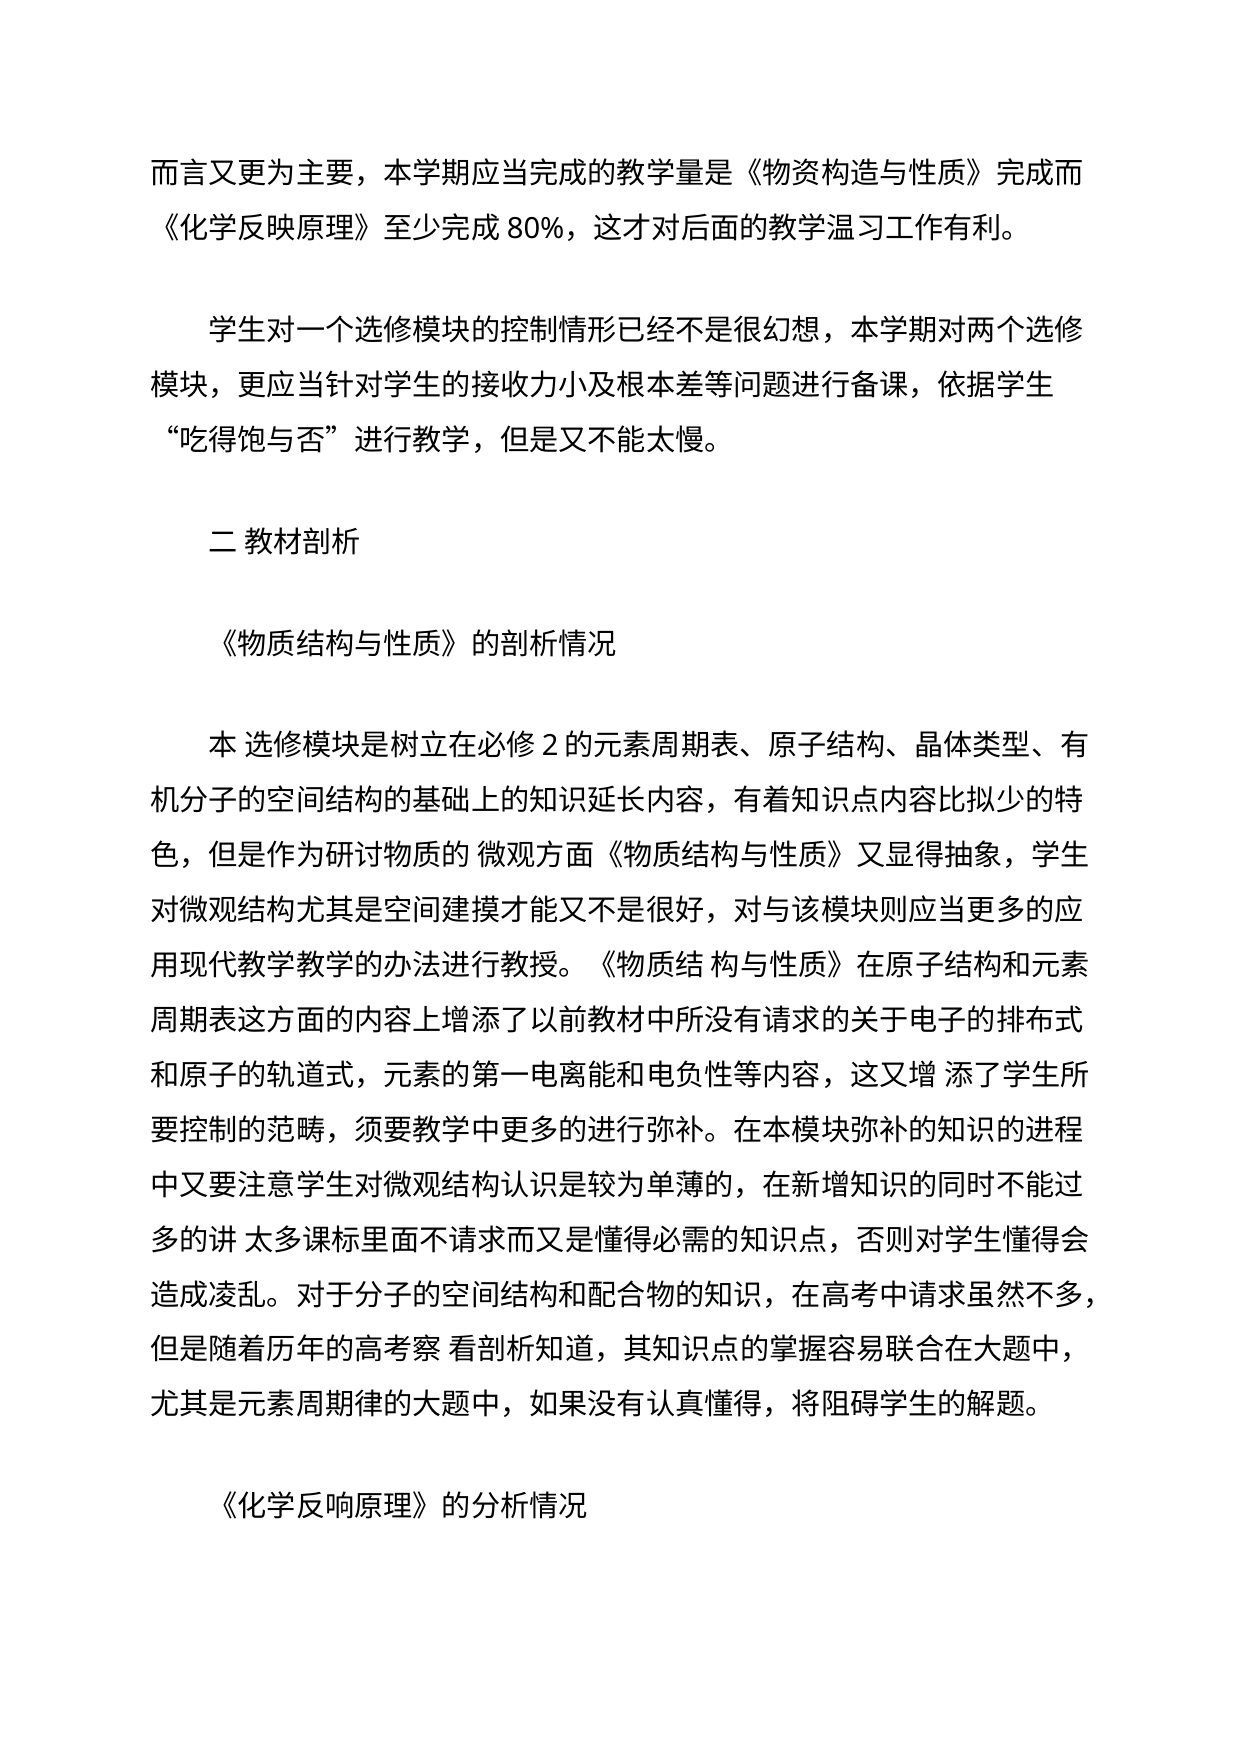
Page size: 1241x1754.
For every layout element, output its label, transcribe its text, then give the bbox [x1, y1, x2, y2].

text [150, 150, 1090, 247]
text 《化学反响原理》的分析情况 [150, 1483, 1090, 1525]
text 二 教材剖析 [150, 518, 1090, 561]
text 本 选修模块是树立在必修2的元素周期表、原子结构、晶体类型、有机分子的空间结构的基础上的知识延长内容，有着知识点内容比拟少的特色，但是作为研讨物质的 微观方面《物质结构与性质》又显得抽象，学生对微观结构尤其是空间建摸才能又不是很好，对与该模块则应当更多的应用现代教学教学的办法进行教授。《物质结 构与性质》在原子结构和元素周期表这方面的内容上增添了以前教材中所没有请求的关于电子的排布式和原子的轨道式，元素的第一电离能和电负性等内容，这又增 添了学生所要控制的范畴，须要教学中更多的进行弥补。在本模块弥补的知识的进程中又要注意学生对微观结构认识是较为单薄的，在新增知识的同时不能过多的讲 太多课标里面不请求而又是懂得必需的知识点，否则对学生懂得会造成凌乱。对于分子的空间结构和配合物的知识，在高考中请求虽然不多，但是随着历年的高考察 看剖析知道，其知识点的掌握容易联合在大题中，尤其是元素周期律的大题中，如果没有认真懂得，将阻碍学生的解题。 [150, 722, 1090, 1423]
text 《物质结构与性质》的剖析情况 [150, 620, 1090, 662]
text 学生对一个选修模块的控制情形已经不是很幻想，本学期对两个选修模块，更应当针对学生的接收力小及根本差等问题进行备课，依据学生“吃得饱与否”进行教学，但是又不能太慢。 [150, 307, 1090, 459]
